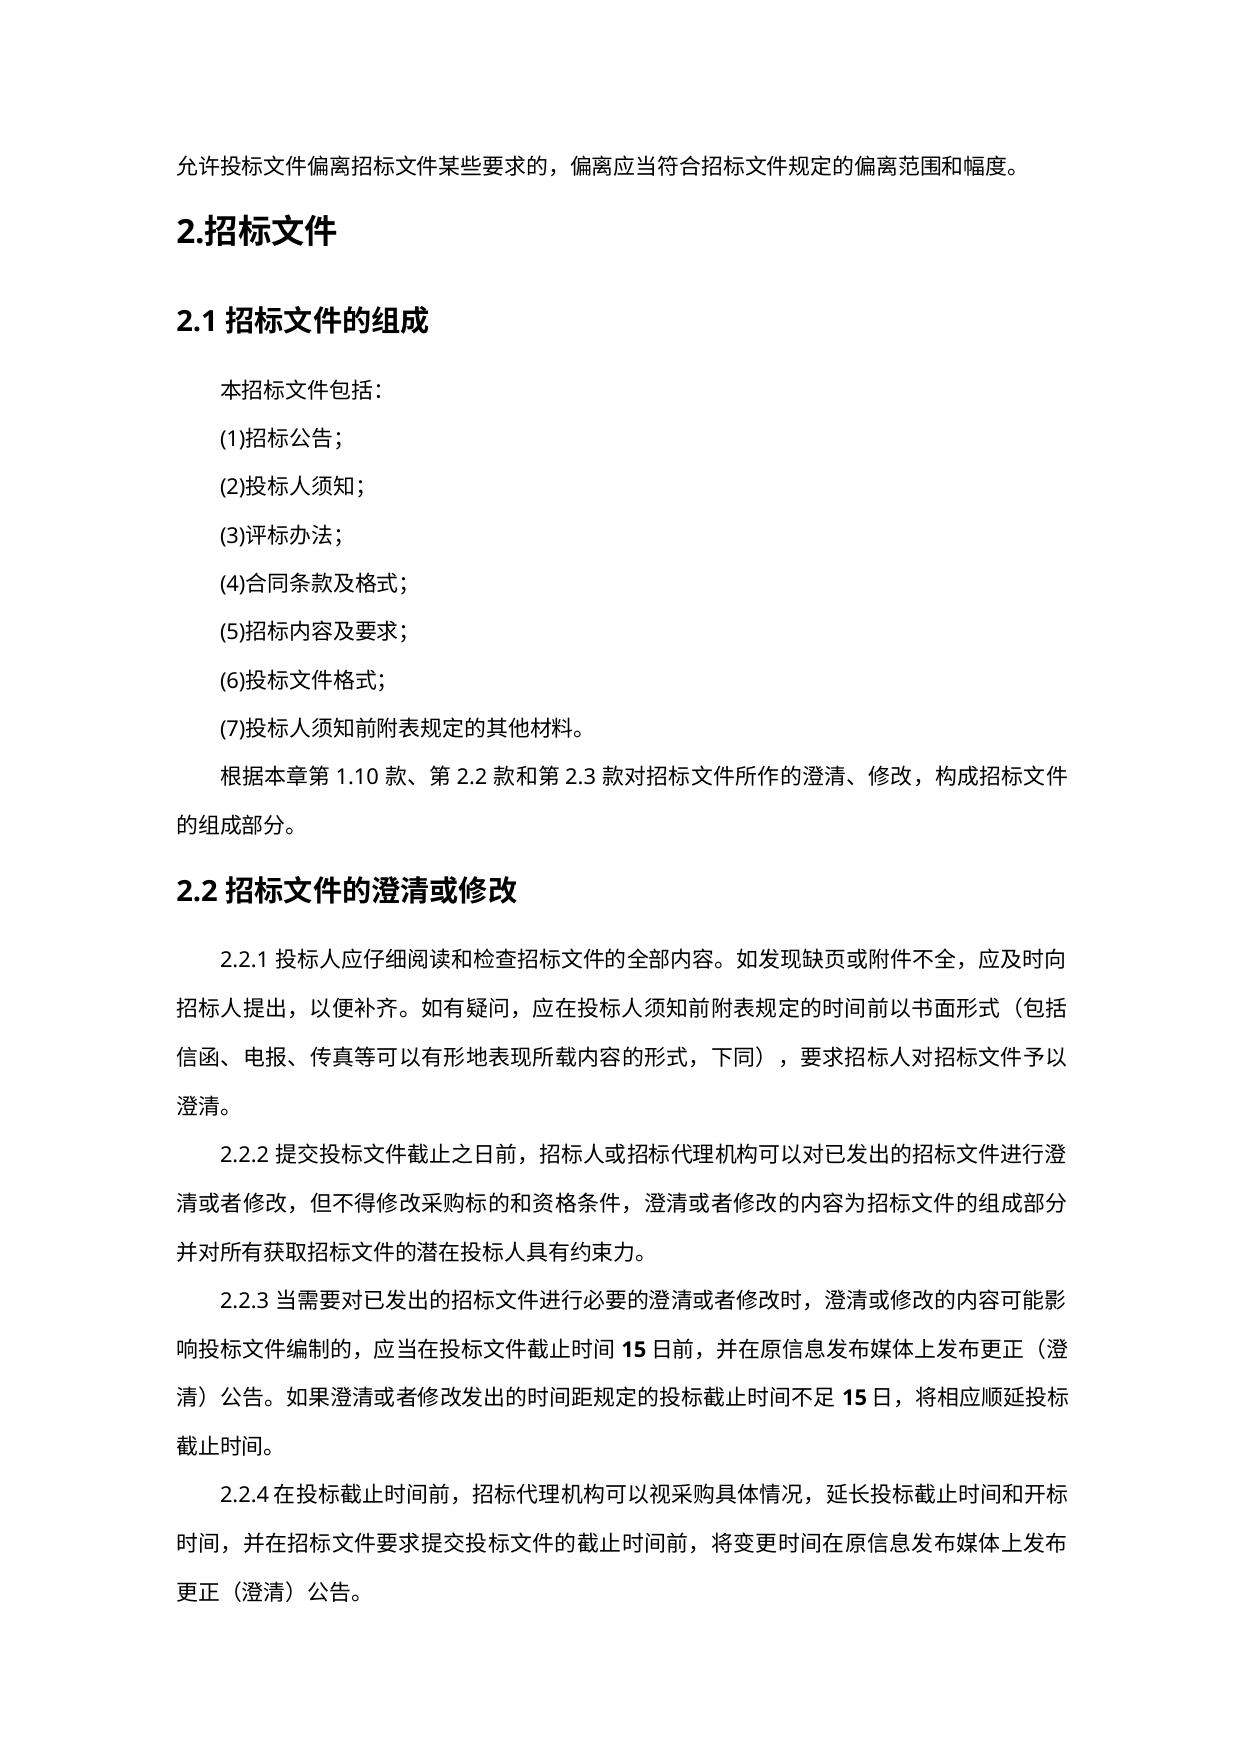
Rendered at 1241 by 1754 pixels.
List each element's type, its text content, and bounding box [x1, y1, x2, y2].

text (4)合同条款及格式； [176, 566, 1069, 598]
text 2.2 招标文件的澄清或修改 [176, 856, 1069, 921]
text 本招标文件包括： [176, 372, 1069, 405]
text 2.招标文件 [176, 197, 1069, 262]
text (2)投标人须知； [176, 469, 1069, 501]
text 2.2.3 当需要对已发出的招标文件进行必要的澄清或者修改时，澄清或修改的内容可能影响投标文件编制的，应当在投标文件截止时间15日前，并在原信息发布媒体上发布更正（澄清）公告。如果澄清或者修改发出的时间距规定的投标截止时间不足15日，将相应顺延投标截止时间。 [176, 1283, 1069, 1461]
text (5)招标内容及要求； [176, 614, 1069, 646]
text 2.2.2 提交投标文件截止之日前，招标人或招标代理机构可以对已发出的招标文件进行澄清或者修改，但不得修改采购标的和资格条件，澄清或者修改的内容为招标文件的组成部分，并对所有获取招标文件的潜在投标人具有约束力。 [176, 1137, 1069, 1267]
text 2.2.4在投标截止时间前，招标代理机构可以视采购具体情况，延长投标截止时间和开标时间，并在招标文件要求提交投标文件的截止时间前，将变更时间在原信息发布媒体上发布更正（澄清）公告。 [176, 1477, 1069, 1607]
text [176, 149, 1069, 181]
text (7)投标人须知前附表规定的其他材料。 [176, 711, 1069, 743]
text (1)招标公告； [176, 421, 1069, 453]
text (3)评标办法； [176, 517, 1069, 550]
text 2.2.1 投标人应仔细阅读和检查招标文件的全部内容。如发现缺页或附件不全，应及时向招标人提出，以便补齐。如有疑问，应在投标人须知前附表规定的时间前以书面形式（包括信函、电报、传真等可以有形地表现所载内容的形式，下同），要求招标人对招标文件予以澄清。 [176, 942, 1069, 1121]
text 2.1 招标文件的组成 [176, 286, 1069, 351]
text (6)投标文件格式； [176, 662, 1069, 695]
text 根据本章第1.10 款、第2.2 款和第2.3 款对招标文件所作的澄清、修改，构成招标文件的组成部分。 [176, 759, 1069, 840]
